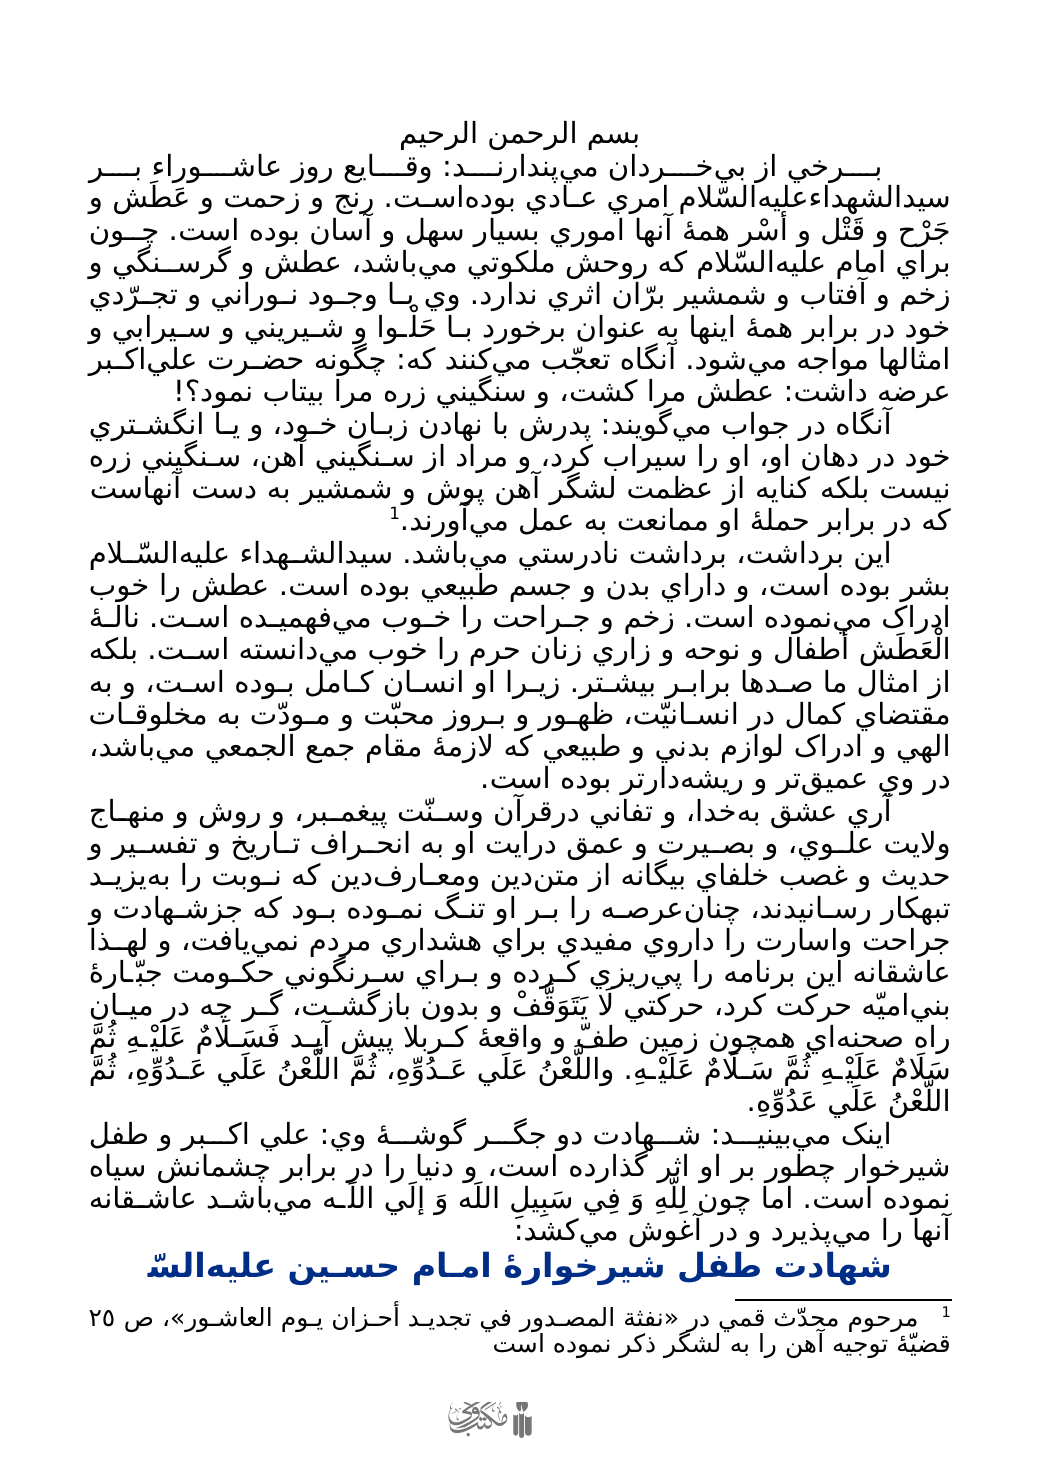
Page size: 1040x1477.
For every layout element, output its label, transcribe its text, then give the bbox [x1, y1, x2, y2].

text آنگاه‌ در جواب‌ مي‌گويند: پدرش‌ با نهادن‌ زبان‌ خود، و يا انگشتري‌ خود در دهان‌ او، او را سيراب‌ کرد، و مراد از سنگيني‌ آهن‌، سنگيني‌ زره‌ نيست‌ بلکه‌ کنايه‌ از عظمت‌ لشگر آهن‌ پوش‌ و شمشير به‌ دست‌ آنهاست‌ که‌ در برابر حملۀ او ممانعت‌ به‌ عمل‌ مي‌آورند. [89, 408, 951, 538]
text آري‌ عشق‌ به‌خدا، و تفاني‌ درقرآن‌ وسنّت‌ پيغمبر، و روش‌ و منهاج‌ ولايت‌ علوي‌، و بصيرت‌ و عمق‌ درايت‌ او به‌ انحراف‌ تاريخ‌ و تفسير و حديث‌ و غصب‌ خلفاي‌ بيگانه‌ از متن‌دين‌ ومعارف‌دين‌ که‌ نوبت‌ را به‌يزيد تبهکار رسانيدند، چنان‌عرصه‌ را بر او تنگ ‌نموده‌ بود که‌ جزشهادت‌ و جراحت‌ واسارت‌ را داروي‌ مفيدي‌ براي ‌هشداري‌ مردم‌ نمي‌يافت‌، و لهذا عاشقانه‌ اين‌ برنامه‌ را پي‌ريزي‌ کرده‌ و براي‌ سرنگوني‌ حکومت‌ جبّارۀ بني‌اميّه‌ حرکت‌ کرد، حرکتي‌ لَا يَتَوَقَّفْ و بدون‌ بازگشت‌، گر چه‌ در ميان‌ راه‌ صحنه‌اي‌ همچون‌ زمين‌ طفّ و واقعۀ کربلا پيش‌ آيد فَسَلَامٌ عَلَيْهِ ثُمَّ سَلَامٌ عَلَيْهِ ثُمَّ سَلَامٌ عَلَيْهِ. واللَّعْنُ عَلَي‌ عَدُوِّهِ، ثُمَّ اللَّعْنُ عَلَي‌ عَدُوِّهِ، ثُمَّ اللَّعْنُ عَلَي‌ عَدُوِّهِ. [89, 796, 951, 1119]
text اينک‌ مي‌بينيد: شهادت‌ دو جگر گوشۀ وي‌: علي‌ اکبر و طفل‌ شيرخوار چطور بر او اثر گذارده‌ است‌، و دنيا را در برابر چشمانش‌ سياه‌ نموده‌ است‌. اما چون‌ لِلّهِ وَ فِي‌ سَبِيلِ اللَه وَ إلَي‌ اللَه مي‌باشد عاشقانه‌ آنها را مي‌پذيرد و در آغوش‌ مي‌کشد: [89, 1119, 951, 1248]
text برخي‌ از بي‌خردان‌ مي‌پندارند: وقايع‌ روز عاشوراء بر سيدالشهداءعليه‌السّلام امري‌ عادي‌ بوده‌است‌. رنج‌ و زحمت‌ و عَطَش‌ و جَرْح‌ و قَتْل‌ و أسْر همۀ آنها اموري‌ بسيار سهل‌ و آسان‌ بوده‌ است‌. چون‌ براي‌ امام‌ عليه‌السّلام که‌ روحش‌ ملکوتي‌ مي‌باشد، عطش‌ و گرسنگي‌ و زخم‌ و آفتاب‌ و شمشير برّان‌ اثري‌ ندارد. وي‌ با وجود نوراني‌ و تجرّدي‌ خود در برابر همۀ اينها به‌ عنوان‌ برخورد با حَلْوا و شيريني‌ و سيرابي‌ و امثالها مواجه‌ مي‌شود. آنگاه‌ تعجّب‌ مي‌کنند که‌: چگونه‌ حضرت‌ علي‌اکبر عرضه‌ داشت‌: عطش‌ مرا کشت‌، و سنگيني‌ زره‌ مرا بيتاب‌ نمود؟! [89, 150, 951, 408]
text بسم الرحمن الرحیم [89, 118, 951, 150]
picture [443, 1402, 537, 1438]
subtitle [148, 1248, 892, 1284]
text اين‌ برداشت‌، برداشت‌ نادرستي‌ مي‌باشد. سيدالشهداء عليه‌السّلام بشر بوده‌ است‌، و داراي‌ بدن‌ و جسم‌ طبيعي‌ بوده‌ است‌. عطش‌ را خوب‌ ادراک‌ مي‌نموده‌ است‌. زخم‌ و جراحت‌ را خوب‌ مي‌فهميده‌ است‌. نالۀ الْعَطَش‌ أطفال‌ و نوحه‌ و زاري‌ زنان‌ حرم‌ را خوب‌ مي‌دانسته‌ است‌. بلکه‌ از امثال‌ ما صدها برابر بيشتر. زيرا او انسان‌ کامل‌ بوده‌ است‌، و به‌ مقتضاي‌ کمال‌ در انسانيّت‌، ظهور و بروز محبّت‌ و مودّت‌ به‌ مخلوقات‌ الهي‌ و ادراک‌ لوازم‌ بدني‌ و طبيعي‌ که‌ لازمۀ مقام‌ جمع‌ الجمعي‌ مي‌باشد، در وي‌ عميق‌‌تر و ريشه‌دارتر بوده‌ است‌. [89, 538, 951, 796]
